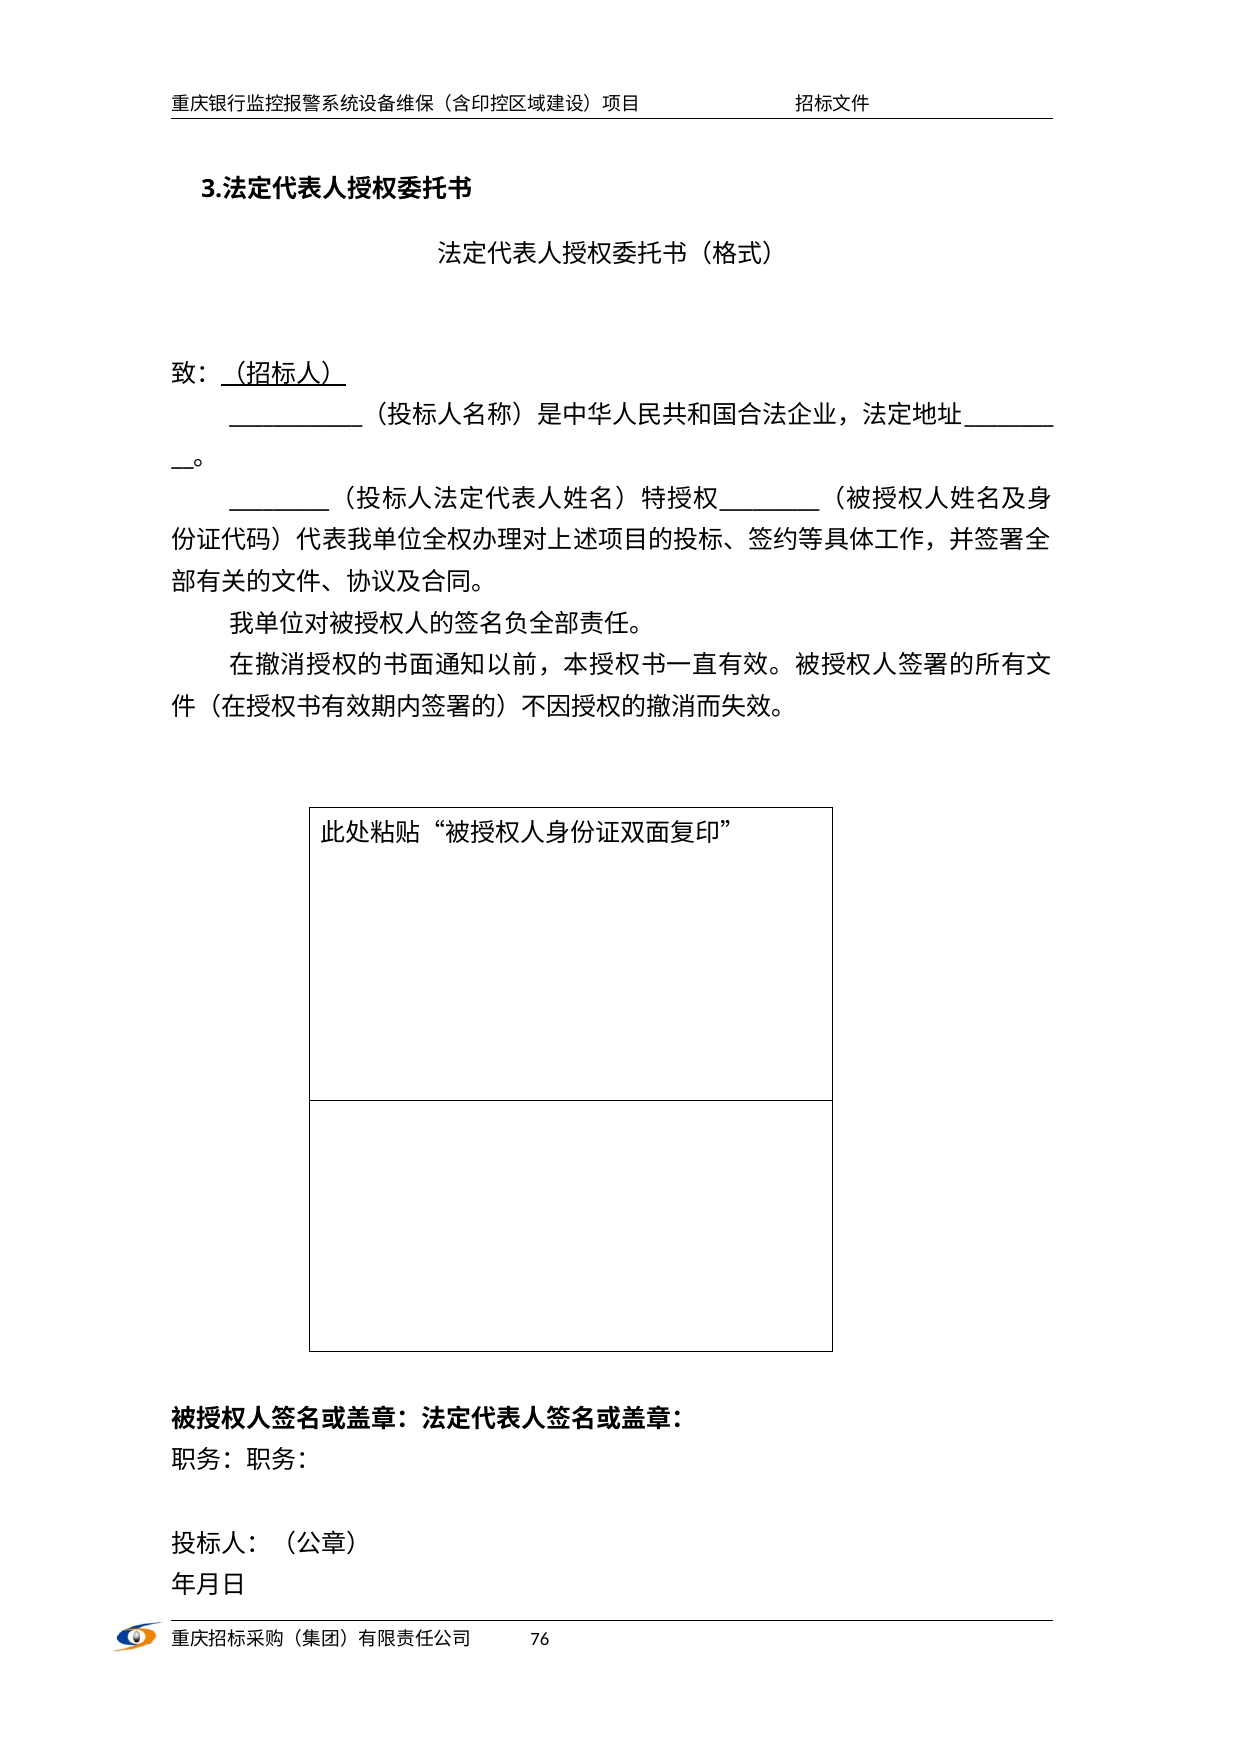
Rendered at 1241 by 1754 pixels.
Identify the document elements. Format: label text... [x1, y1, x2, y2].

picture [108, 1619, 166, 1654]
text 被授权人签名或盖章：法定代表人签名或盖章： [171, 1394, 1053, 1435]
text 3.法定代表人授权委托书 [171, 154, 1053, 219]
text 在撤消授权的书面通知以前，本授权书一直有效。被授权人签署的所有文件（在授权书有效期内签署的）不因授权的撤消而失效。 [171, 641, 1053, 724]
text 致：（招标人） [171, 349, 1053, 391]
text _________（投标人法定代表人姓名）特授权_________（被授权人姓名及身份证代码）代表我单位全权办理对上述项目的投标、签约等具体工作，并签署全部有关的文件、协议及合同。 [171, 474, 1053, 599]
text 我单位对被授权人的签名负全部责任。 [171, 599, 1053, 641]
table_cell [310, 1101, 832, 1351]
text 年月日 [171, 1560, 1053, 1602]
text 投标人：（公章） [171, 1519, 1053, 1560]
text 法定代表人授权委托书（格式） [171, 219, 1053, 284]
text ____________（投标人名称）是中华人民共和国合法企业，法定地址__________。 [171, 391, 1053, 474]
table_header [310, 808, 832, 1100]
text 职务：职务： [171, 1435, 1053, 1477]
